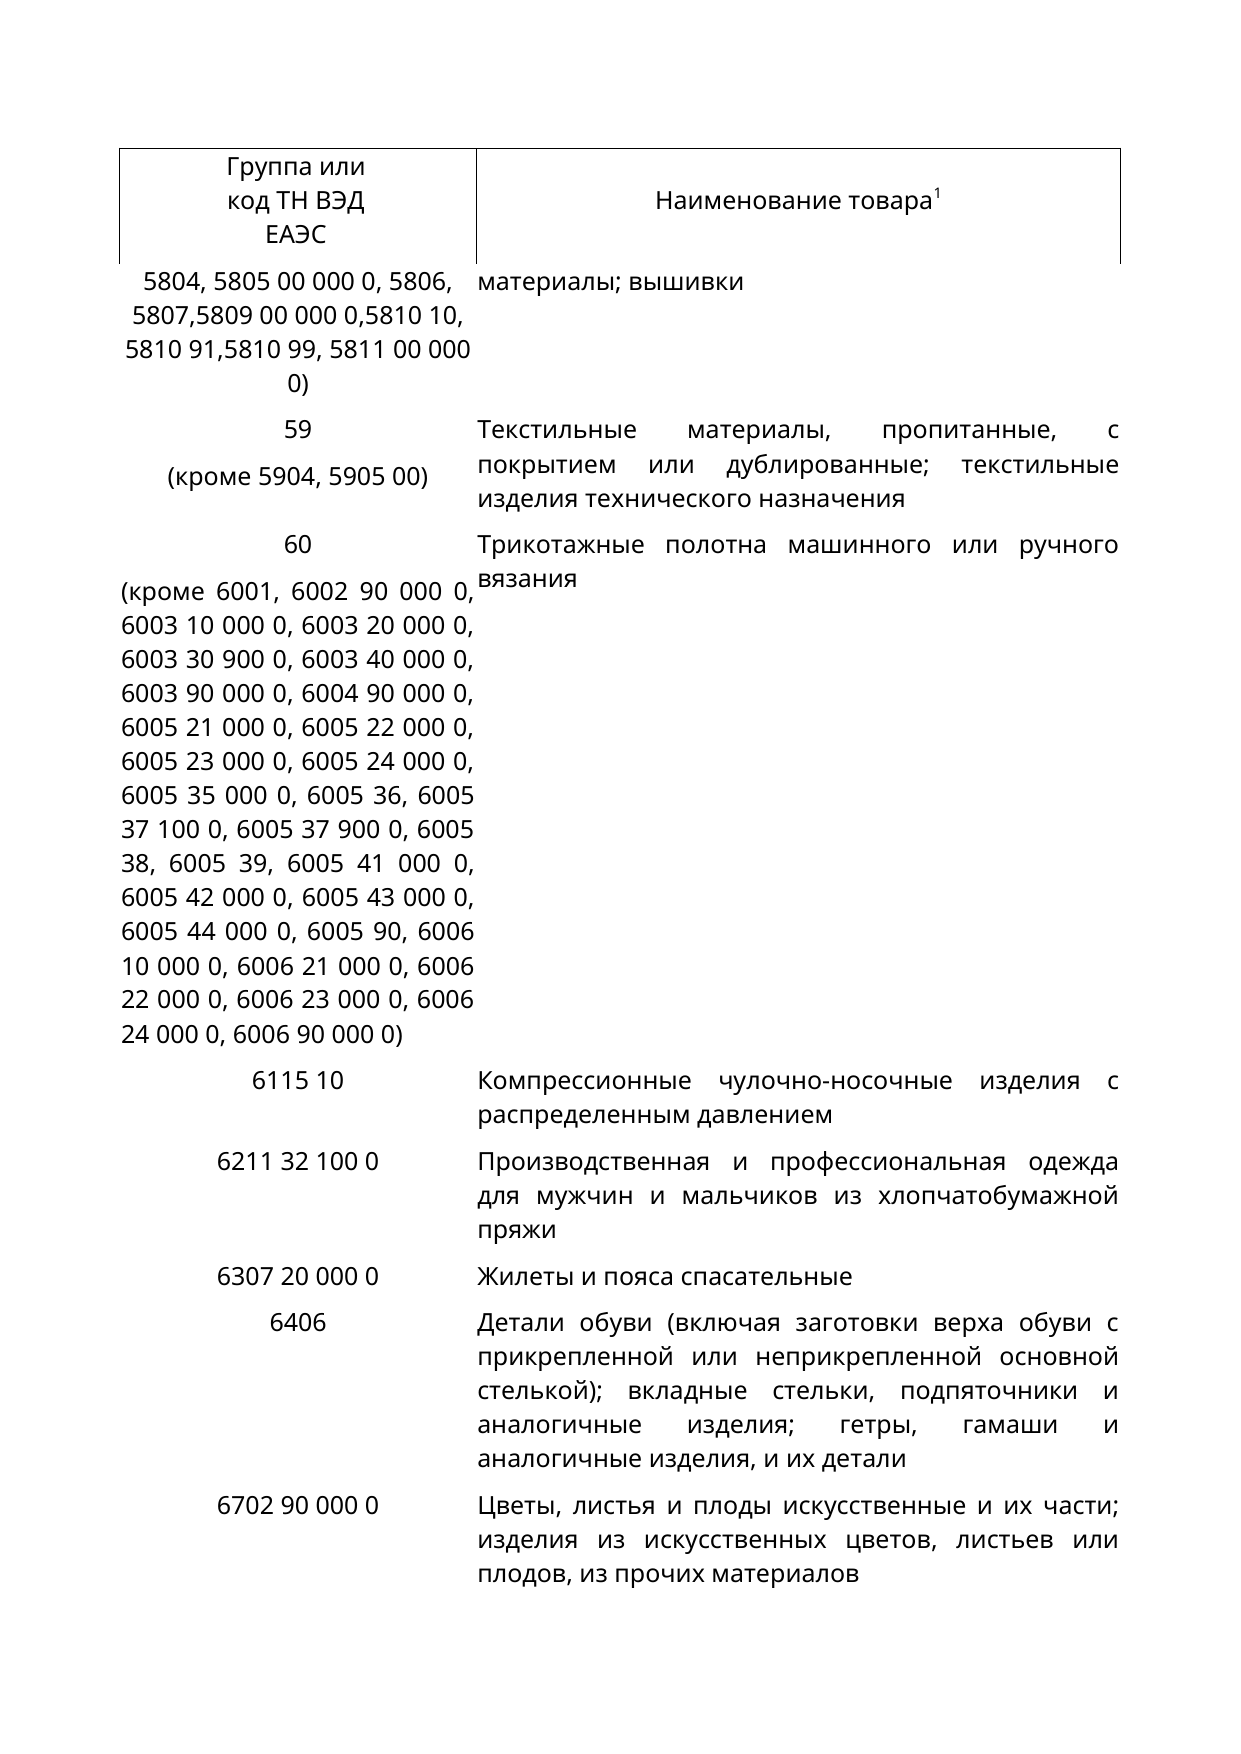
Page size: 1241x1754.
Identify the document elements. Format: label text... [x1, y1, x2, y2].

table_cell Цветы, листья и плоды искусственные и их части; изделия из искусственных цветов, листьев или плодов, из прочих материалов [476, 1488, 1121, 1602]
table_cell Трикотажные полотна машинного или ручного вязания [476, 527, 1121, 1063]
table_cell 6211 32 100 0 [120, 1144, 476, 1258]
table_cell 60 (кроме 6001, 6002 90 000 0, 6003 10 000 0, 6003 20 000 0, 6003 30 900 0, 6003 40 000 0, 6003 90 000 0, 6004 90 000 0, 6005 21 000 0, 6005 22 000 0, 6005 23 000 0, 6005 24 000 0, 6005 35 000 0, 6005 36, 6005 37 100 0, 6005 37 900 0, 6005 38, 6005 39, 6005 41 000 0, 6005 42 000 0, 6005 43 000 0, 6005 44 000 0, 6005 90, 6006 10 000 0, 6006 21 000 0, 6006 22 000 0, 6006 23 000 0, 6006 24 000 0, 6006 90 000 0) [120, 527, 476, 1063]
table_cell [120, 264, 476, 412]
table_header Группа или код ТН ВЭД ЕАЭС [120, 149, 476, 263]
table_cell Производственная и профессиональная одежда для мужчин и мальчиков из хлопчатобумажной пряжи [476, 1144, 1121, 1258]
table_cell Компрессионные чулочно-носочные изделия с распределенным давлением [476, 1063, 1121, 1143]
table_cell 6307 20 000 0 [120, 1258, 476, 1305]
table_cell 6115 10 [120, 1063, 476, 1143]
table_cell 6702 90 000 0 [120, 1488, 476, 1602]
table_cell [476, 264, 1121, 412]
table_cell Текстильные материалы, пропитанные, с покрытием или дублированные; текстильные изделия технического назначения [476, 412, 1121, 527]
table_cell Детали обуви (включая заготовки верха обуви с прикрепленной или неприкрепленной основной стелькой); вкладные стельки, подпяточники и аналогичные изделия; гетры, гамаши и аналогичные изделия, и их детали [476, 1305, 1121, 1487]
table_cell 6406 [120, 1305, 476, 1487]
table_header Наименование товара1 [477, 149, 1120, 263]
table_cell Жилеты и пояса спасательные [476, 1258, 1121, 1305]
table_cell 59 (кроме 5904, 5905 00) [120, 412, 476, 527]
